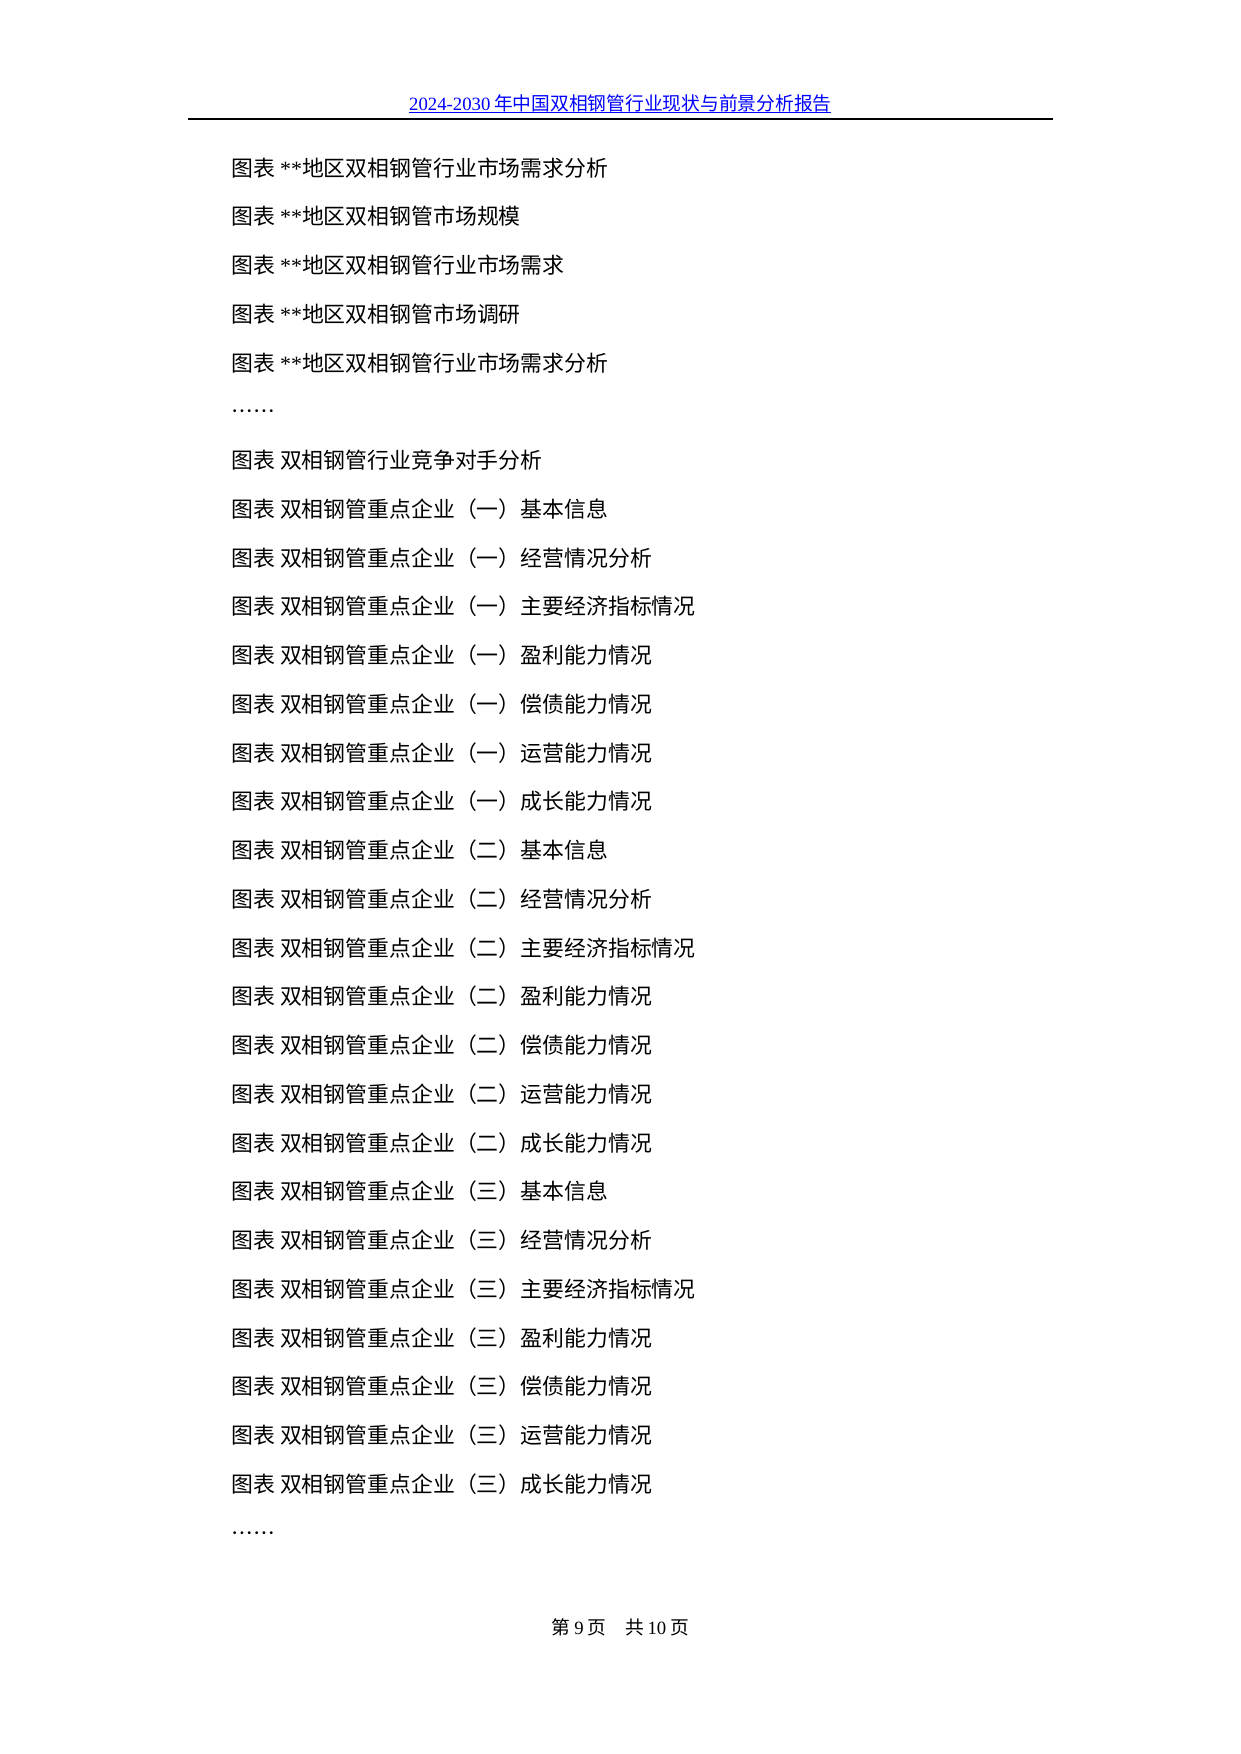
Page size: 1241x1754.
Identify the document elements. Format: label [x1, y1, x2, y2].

text [187, 150, 1053, 1548]
